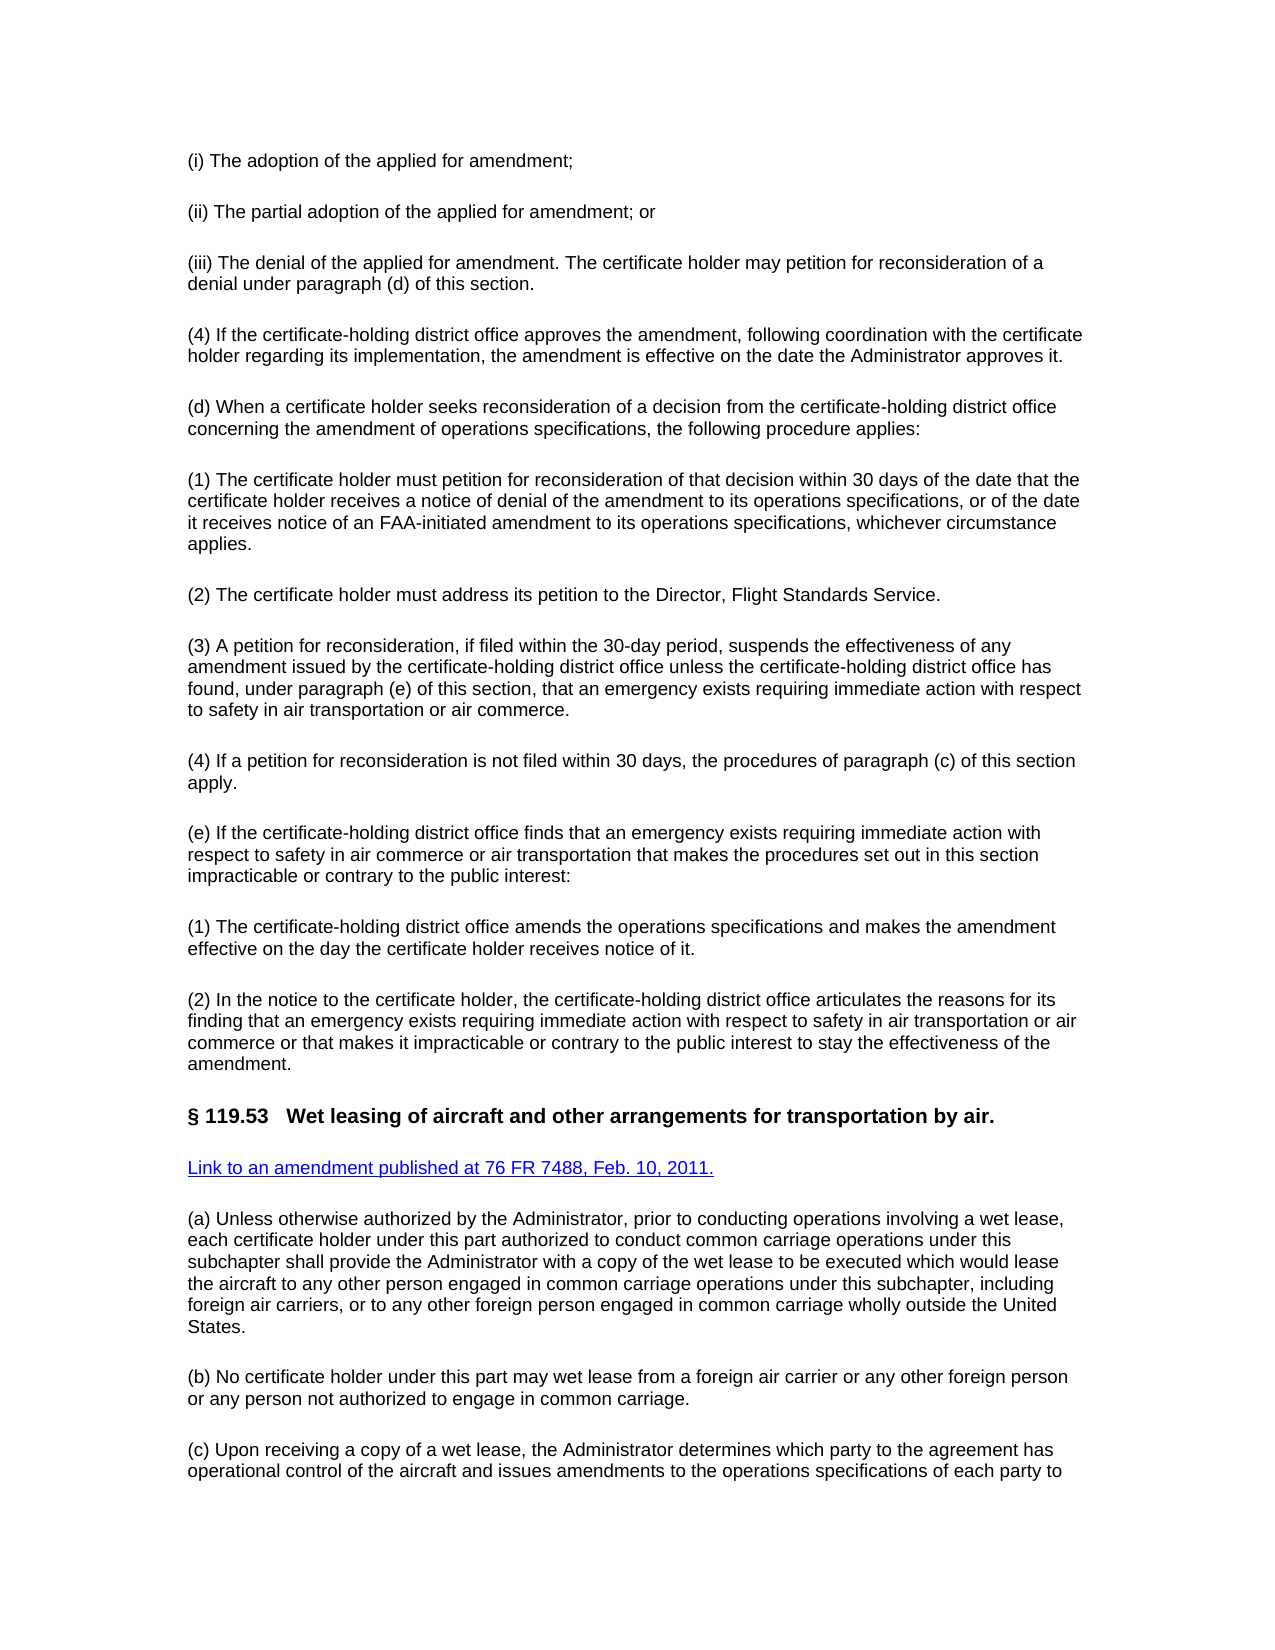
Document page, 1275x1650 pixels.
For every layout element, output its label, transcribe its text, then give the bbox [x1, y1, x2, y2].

text (1) The certificate holder must petition for reconsideration of that decision within 30 days of the date that the certificate holder receives a notice of denial of the amendment to its operations specifications, or of the date it receives notice of an FAA-initiated amendment to its operations specifications, whichever circumstance applies. [187, 468, 1087, 554]
subtitle § 119.53 Wet leasing of aircraft and other arrangements for transportation by air. [187, 1104, 1087, 1128]
text (i) The adoption of the applied for amendment; [187, 150, 1087, 172]
text (iii) The denial of the applied for amendment. The certificate holder may petition for reconsideration of a denial under paragraph (d) of this section. [187, 251, 1087, 294]
text (b) No certificate holder under this part may wet lease from a foreign air carrier or any other foreign person or any person not authorized to engage in common carriage. [187, 1366, 1087, 1409]
text (1) The certificate-holding district office amends the operations specifications and makes the amendment effective on the day the certificate holder receives notice of it. [187, 916, 1087, 959]
text (d) When a certificate holder seeks reconsideration of a decision from the certificate-holding district office concerning the amendment of operations specifications, the following procedure applies: [187, 396, 1087, 439]
text Link to an amendment published at 76 FR 7488, Feb. 10, 2011. [187, 1157, 1087, 1178]
text (3) A petition for reconsideration, if filed within the 30-day period, suspends the effectiveness of any amendment issued by the certificate-holding district office unless the certificate-holding district office has found, under paragraph (e) of this section, that an emergency exists requiring immediate action with respect to safety in air transportation or air commerce. [187, 634, 1087, 721]
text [187, 1438, 1087, 1482]
text (2) In the notice to the certificate holder, the certificate-holding district office articulates the reasons for its finding that an emergency exists requiring immediate action with respect to safety in air transportation or air commerce or that makes it impracticable or contrary to the public interest to stay the effectiveness of the amendment. [187, 988, 1087, 1074]
text (4) If the certificate-holding district office approves the amendment, following coordination with the certificate holder regarding its implementation, the amendment is effective on the date the Administrator approves it. [187, 324, 1087, 367]
text (e) If the certificate-holding district office finds that an emergency exists requiring immediate action with respect to safety in air commerce or air transportation that makes the procedures set out in this section impracticable or contrary to the public interest: [187, 822, 1087, 887]
text (4) If a petition for reconsideration is not filed within 30 days, the procedures of paragraph (c) of this section apply. [187, 750, 1087, 793]
text (2) The certificate holder must address its petition to the Director, Flight Standards Service. [187, 584, 1087, 605]
text (a) Unless otherwise authorized by the Administrator, prior to conducting operations involving a wet lease, each certificate holder under this part authorized to conduct common carriage operations under this subchapter shall provide the Administrator with a copy of the wet lease to be executed which would lease the aircraft to any other person engaged in common carriage operations under this subchapter, including foreign air carriers, or to any other foreign person engaged in common carriage wholly outside the United States. [187, 1208, 1087, 1337]
text (ii) The partial adoption of the applied for amendment; or [187, 201, 1087, 222]
